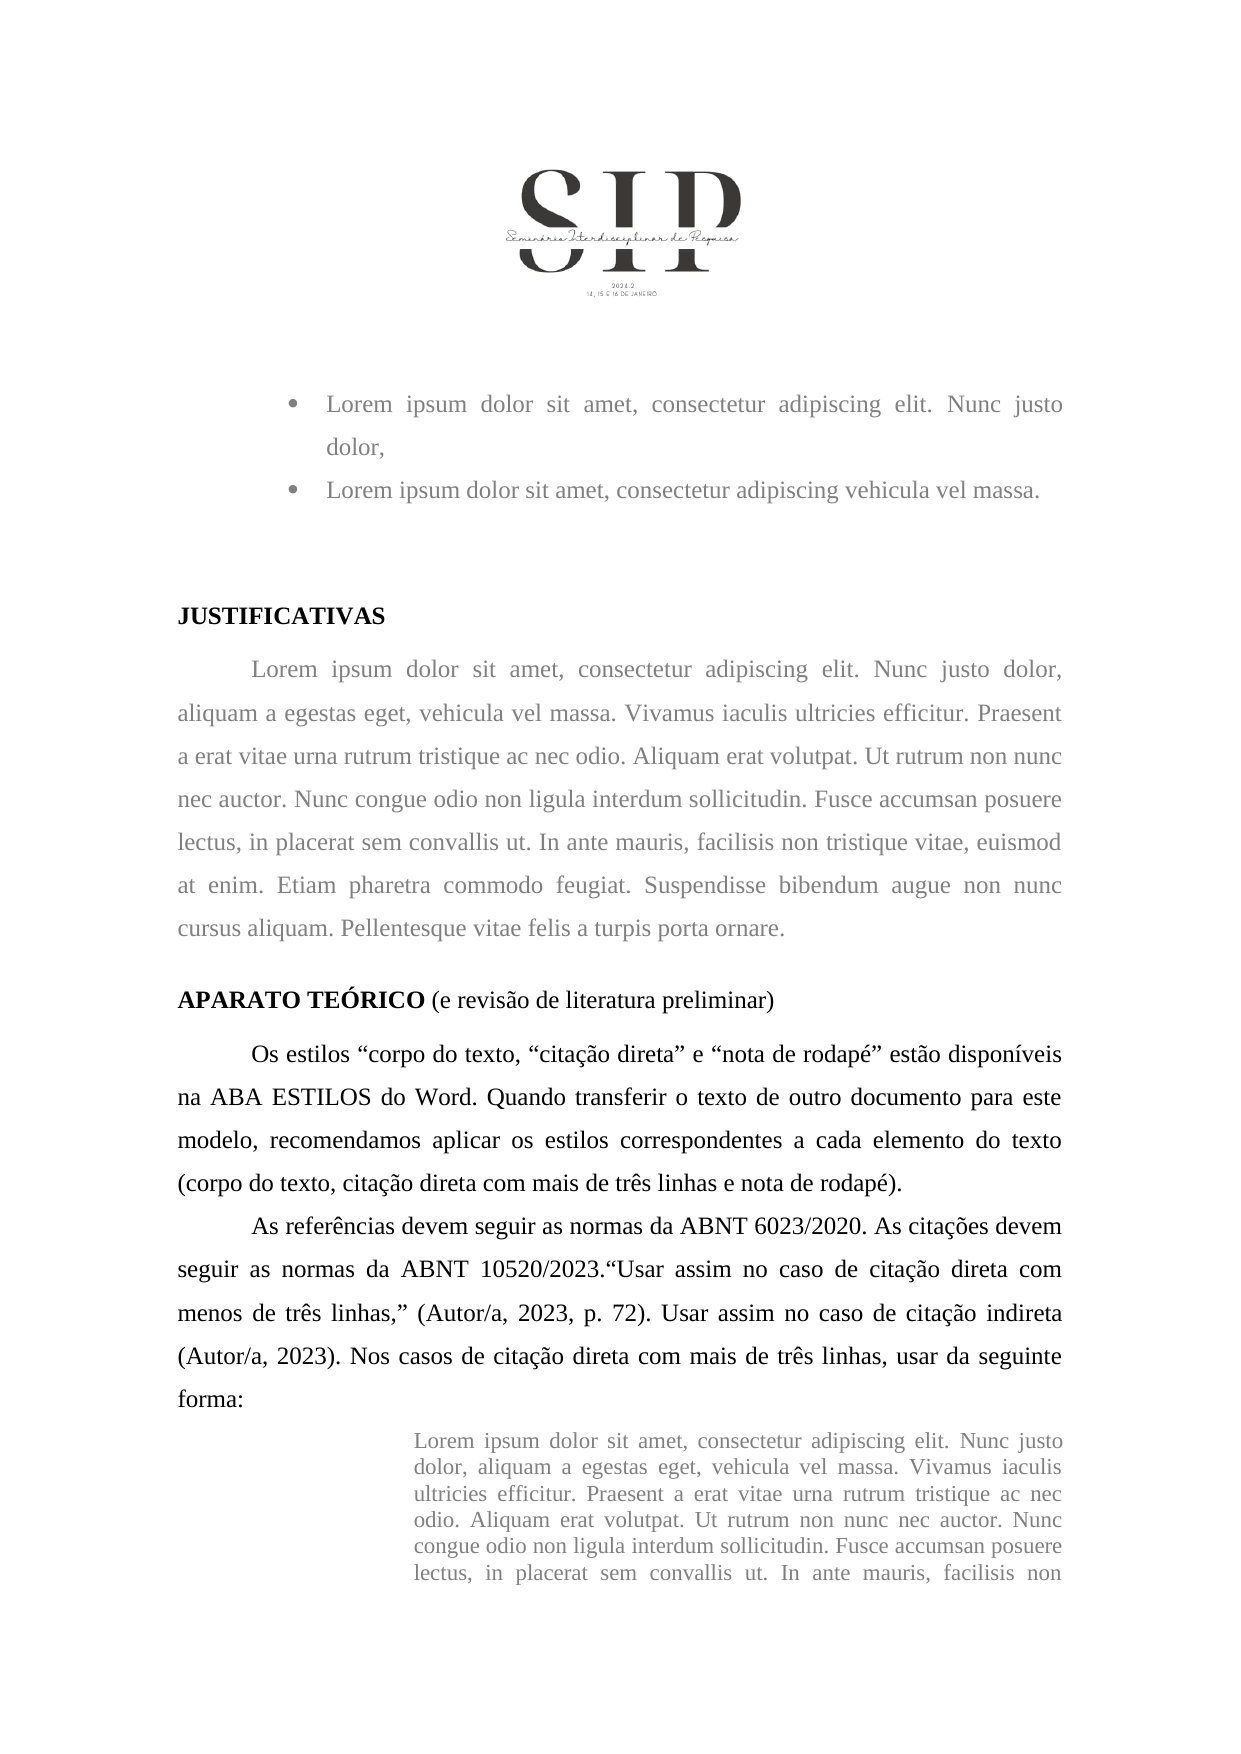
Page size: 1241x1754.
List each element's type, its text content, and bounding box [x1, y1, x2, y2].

text JUSTIFICATIVAS [177, 601, 1063, 629]
text Os estilos “corpo do texto, “citação direta” e “nota de rodapé” estão disponíveis na ABA ESTILOS do Word. Quando transferir o texto de outro documento para este modelo, recomendamos aplicar os estilos correspondentes a cada elemento do texto (corpo do texto, citação direta com mais de três linhas e nota de rodapé). [177, 1039, 1063, 1197]
text As referências devem seguir as normas da ABNT 6023/2020. As citações devem seguir as normas da ABNT 10520/2023.“Usar assim no caso de citação direta com menos de três linhas,” (Autor/a, 2023, p. 72). Usar assim no caso de citação indireta (Autor/a, 2023). Nos casos de citação direta com mais de três linhas, usar da seguinte forma: [177, 1211, 1063, 1413]
list Lorem ipsum dolor sit amet, consectetur adipiscing vehicula vel massa. [288, 475, 1063, 504]
text APARATO TEÓRICO (e revisão de literatura preliminar) [177, 985, 1063, 1014]
text Lorem ipsum dolor sit amet, consectetur adipiscing elit. Nunc justo dolor, aliquam a egestas eget, vehicula vel massa. Vivamus iaculis ultricies efficitur. Praesent a erat vitae urna rutrum tristique ac nec odio. Aliquam erat volutpat. Ut rutrum non nunc nec auctor. Nunc congue odio non ligula interdum sollicitudin. Fusce accumsan posuere lectus, in placerat sem convallis ut. In ante mauris, facilisis non tristique vitae, euismod at enim. Etiam pharetra commodo feugiat. Suspendisse bibendum augue non nunc cursus aliquam. Pellentesque vitae felis a turpis porta ornare. [177, 654, 1063, 942]
picture [476, 73, 764, 361]
list Lorem ipsum dolor sit amet, consectetur adipiscing elit. Nunc justo dolor, [288, 389, 1063, 461]
